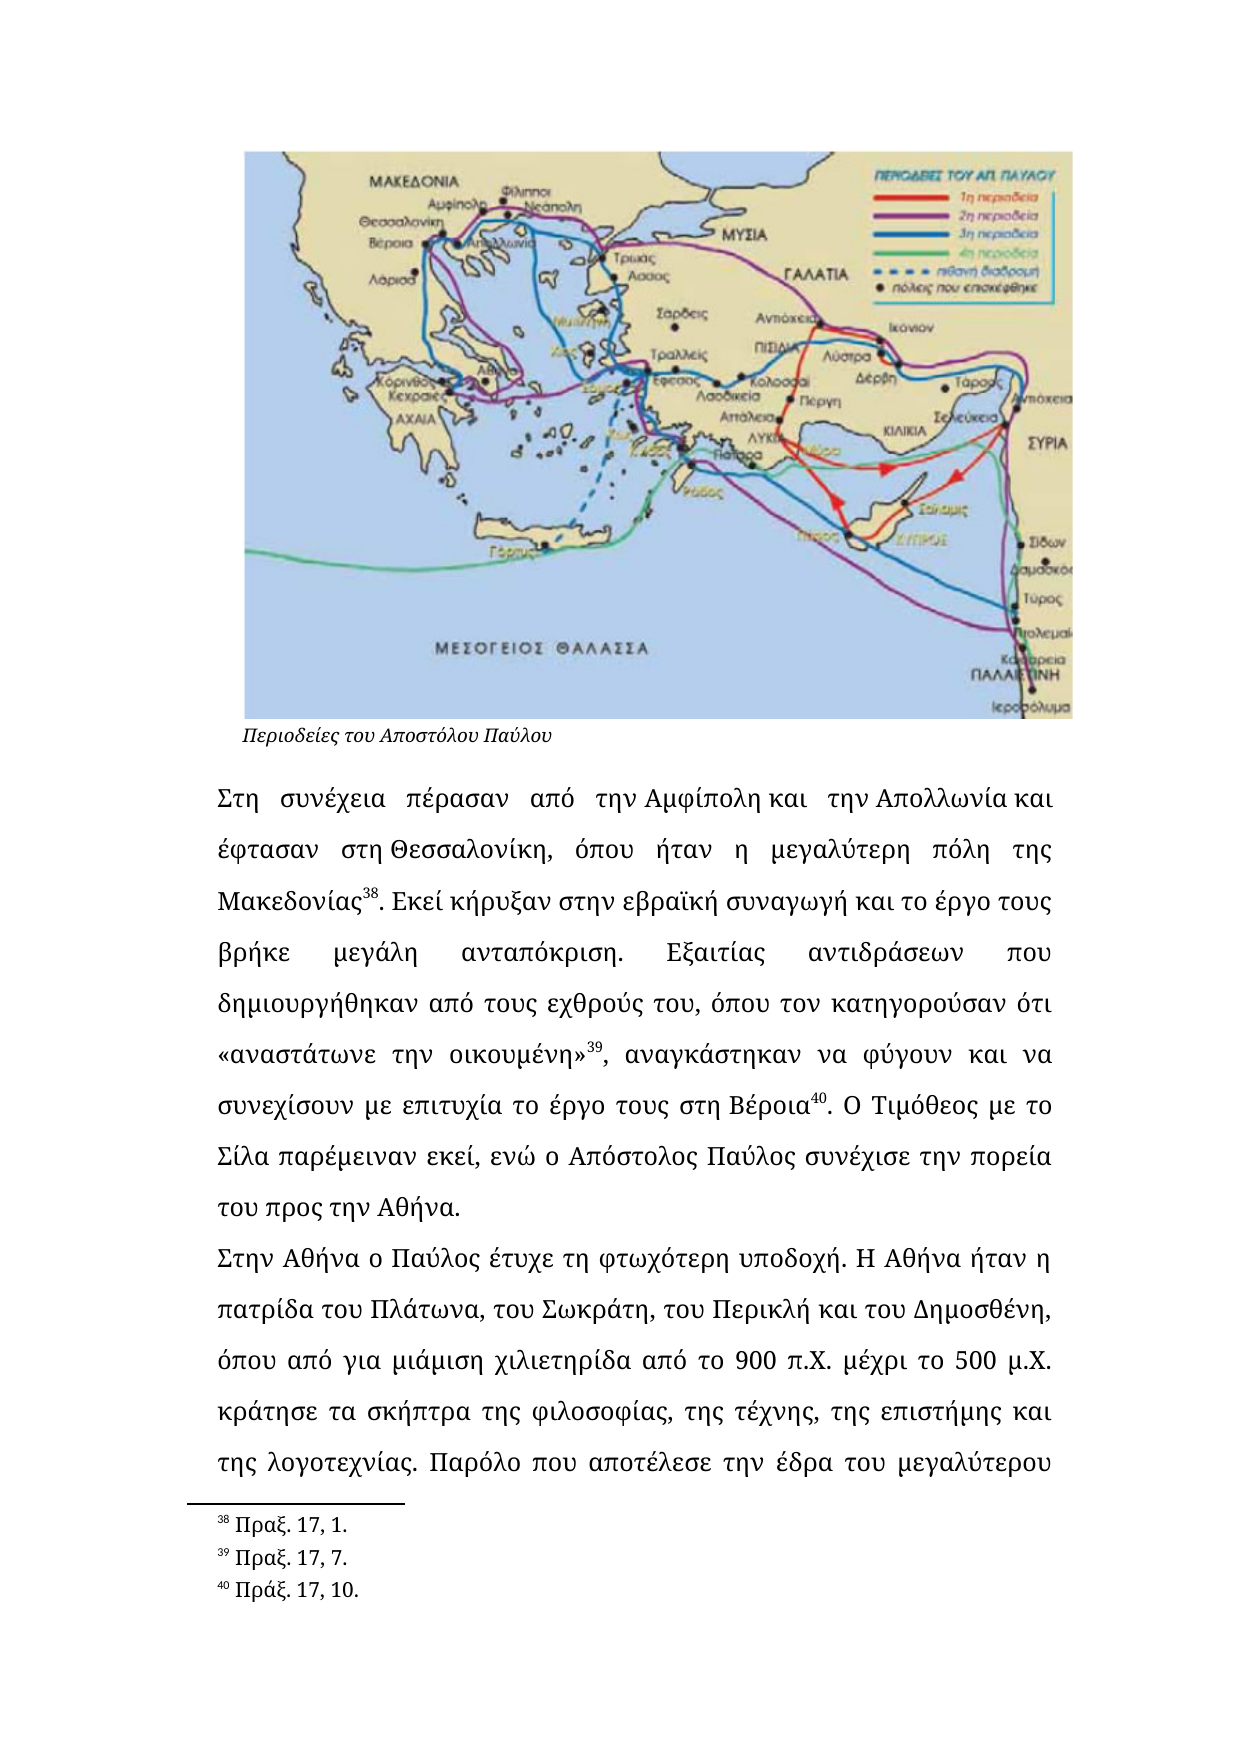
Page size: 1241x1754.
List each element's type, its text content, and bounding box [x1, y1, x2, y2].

text Στη συνέχεια πέρασαν από την Αμφίπολη και την Απολλωνία και έφτασαν στη Θεσσαλονίκη, όπου ήταν η μεγαλύτερη πόλη της Μακεδονίας. Εκεί κήρυξαν στην εβραϊκή συναγωγή και το έργο τους βρήκε μεγάλη ανταπόκριση. Εξαιτίας αντιδράσεων που δημιουργήθηκαν από τους εχθρούς του, όπου τον κατηγορούσαν ότι «αναστάτωνε την οικουμένη», αναγκάστηκαν να φύγουν και να συνεχίσουν με επιτυχία το έργο τους στη Βέροια. Ο Τιμόθεος με το Σίλα παρέμειναν εκεί, ενώ ο Απόστολος Παύλος συνέχισε την πορεία του προς την Αθήνα. [217, 781, 1053, 1223]
picture [242, 150, 1073, 719]
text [217, 1240, 1053, 1479]
text Περιοδείες του Αποστόλου Παύλου [217, 722, 1053, 748]
